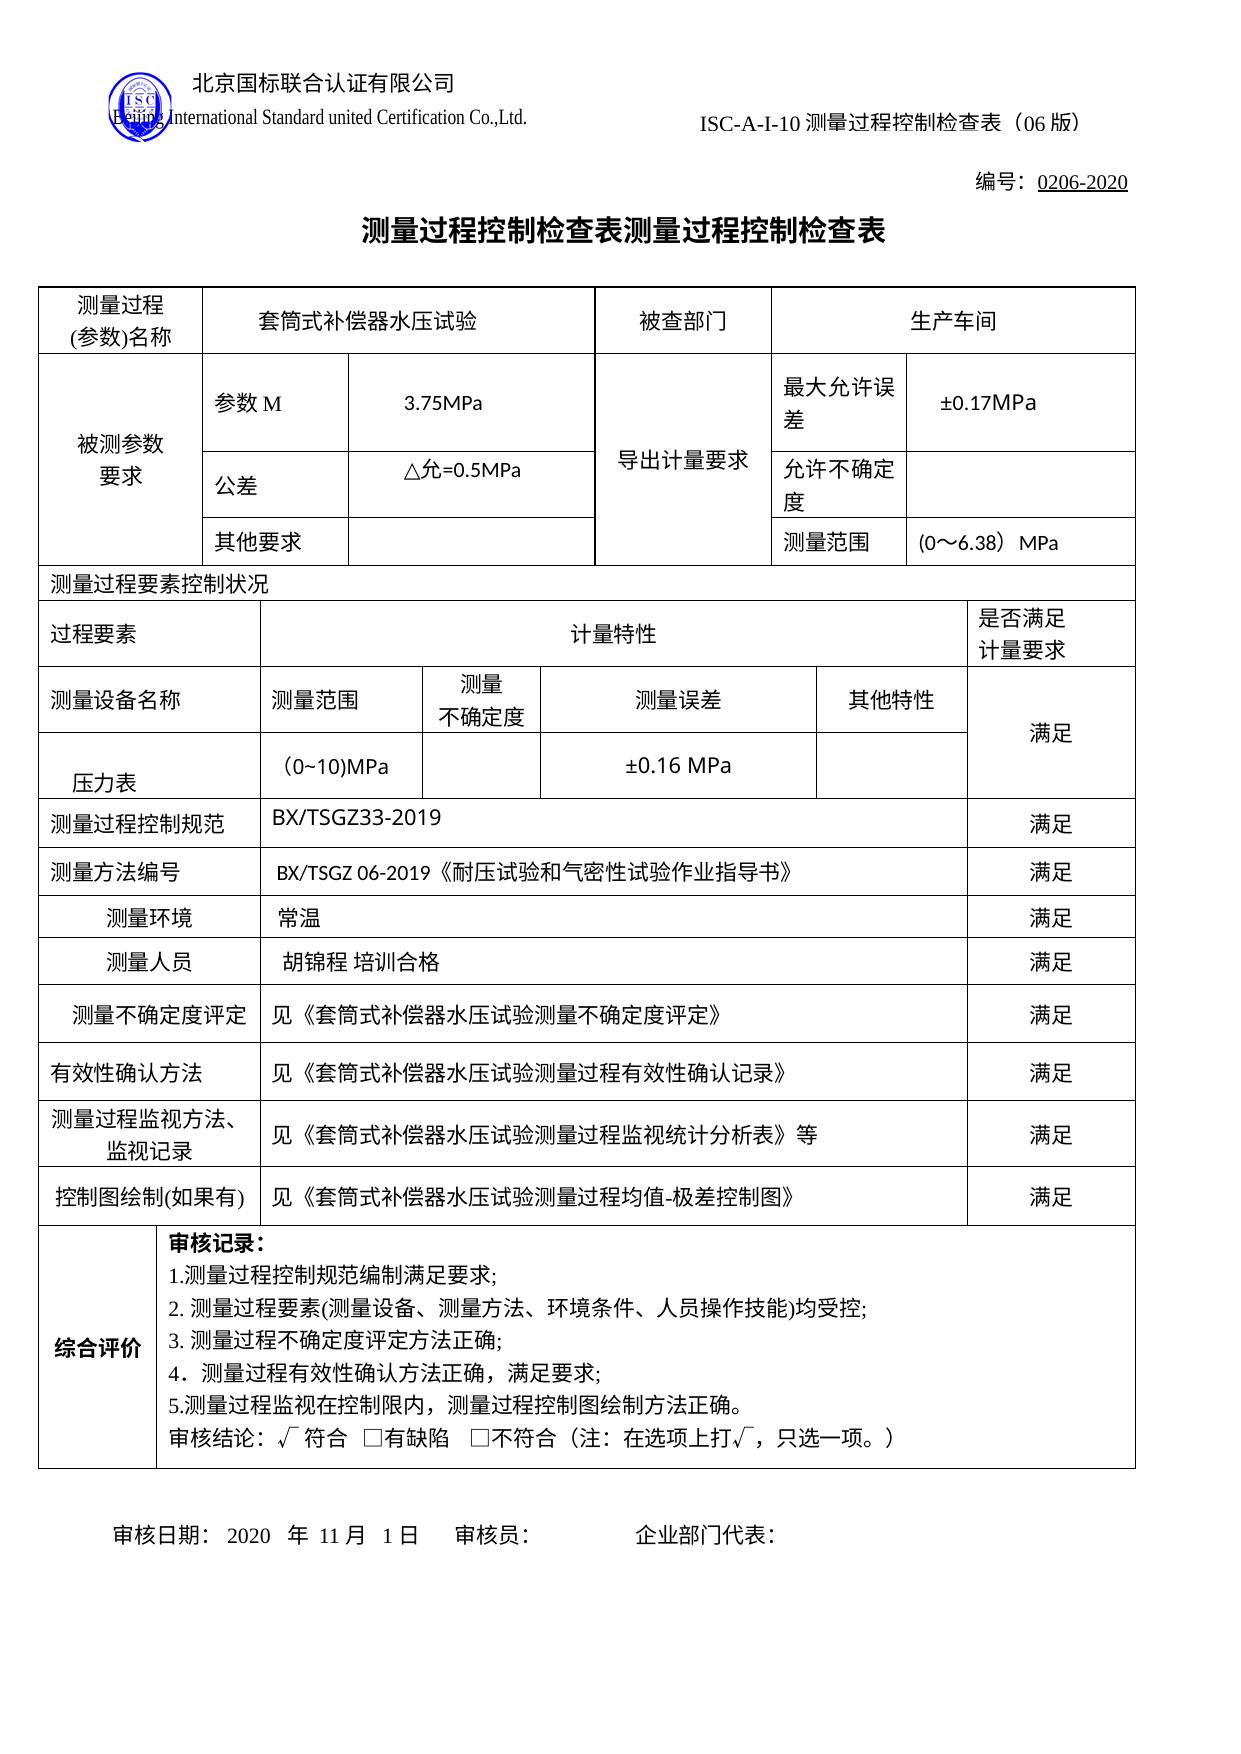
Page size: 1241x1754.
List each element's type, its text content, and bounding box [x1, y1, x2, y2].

table_cell 常温 [261, 896, 967, 937]
table_cell 胡锦程 培训合格 [261, 938, 967, 984]
table_cell 满足 [968, 667, 1135, 798]
table_cell 满足 [968, 1167, 1135, 1224]
table_cell 测量方法编号 [39, 848, 260, 895]
table_cell 满足 [968, 985, 1135, 1042]
table_cell 满足 [968, 848, 1135, 895]
table_cell 过程要素 [39, 601, 260, 666]
table_cell 测量环境 [39, 896, 260, 937]
table_cell 见《套筒式补偿器水压试验测量过程均值-极差控制图》 [261, 1167, 967, 1224]
table_cell [349, 518, 594, 564]
table_cell (0～6.38）MPa [907, 518, 1135, 564]
table_cell 导出计量要求 [596, 354, 771, 564]
table_cell 法测量不确定度评定 [39, 985, 260, 1042]
table_cell BX/TSGZ33-2019 [261, 799, 967, 847]
table_cell 测量过程监视方法、 监视记录 [39, 1101, 260, 1166]
table_cell 最大允许误差 [772, 354, 906, 451]
table_cell [423, 733, 540, 798]
table_cell 控制图绘制(如果有) [39, 1167, 260, 1224]
table_cell ±0.17MPa [907, 354, 1135, 451]
table_cell 计量特性 [261, 601, 967, 666]
table_cell 满足 [968, 896, 1135, 937]
table_cell 压力表 [39, 733, 260, 798]
table_cell BX/TSGZ 06-2019《耐压试验和气密性试验作业指导书》 [261, 848, 967, 895]
table_cell 测量过程要素控制状况 [39, 566, 1135, 599]
table_cell 满足 [968, 1043, 1135, 1100]
table_cell △允=0.5MPa [349, 452, 594, 517]
table_cell 满足 [968, 938, 1135, 984]
text 测量过程控制检查表测量过程控制检查表 [112, 196, 1128, 261]
text 审核日期： 2020 年 11 月 1 日 审核员： 企业部门代表： [112, 1517, 1128, 1550]
table_cell 公差 [203, 452, 348, 517]
table_header 测量过程 (参数)名称 [39, 288, 202, 352]
table_cell [907, 452, 1135, 517]
table_cell 其他要求 [203, 518, 348, 564]
table_cell 参数M [203, 354, 348, 451]
table_cell 测量过程控制规范 [39, 799, 260, 847]
table_cell 测量误差 [541, 667, 816, 732]
table_cell 综合评价 [39, 1226, 156, 1467]
table_cell [817, 733, 967, 798]
table_cell 测量范围 [261, 667, 422, 732]
table_cell 见《套筒式补偿器水压试验测量过程监视统计分析表》等 [261, 1101, 967, 1166]
table_cell 3.75MPa [349, 354, 594, 451]
table_cell 测量范围 [772, 518, 906, 564]
table_header 被查部门 [596, 288, 771, 352]
table_cell 测量人员 [39, 938, 260, 984]
table_cell 见《套筒式补偿器水压试验测量过程有效性确认记录》 [261, 1043, 967, 1100]
table_cell 审核记录： 1.测量过程控制规范编制满足要求; 2. 测量过程要素(测量设备、测量方法、环境条件、人员操作技能)均受控; 3. 测量过程不确定度评定方法正确; 4．测量过程有效性确认方法正确，满足要求; 5.测量过程监视在控制限内，测量过程控制图绘制方法正确。 审核结论：√ 符合 □有缺陷 □不符合（注：在选项上打√，只选一项。） [157, 1226, 1135, 1467]
table_cell 满足 [968, 1101, 1135, 1166]
picture [107, 72, 171, 141]
table_cell 见《套筒式补偿器水压试验测量不确定度评定》 [261, 985, 967, 1042]
table_cell 允许不确定度 [772, 452, 906, 517]
text 编号：0206-2020 [112, 164, 1128, 196]
table_cell ±0.16 MPa [541, 733, 816, 798]
table_cell 被测参数 要求 [39, 354, 202, 564]
table_cell 测量 不确定度 [423, 667, 540, 732]
table_cell 是否满足 计量要求 [968, 601, 1135, 666]
table_header 套筒式补偿器水压试验 [203, 288, 594, 352]
table_cell 测量设备名称 [39, 667, 260, 732]
table_cell 满足 [968, 799, 1135, 847]
table_header 生产车间 [772, 288, 1135, 352]
table_cell 有效性确认方法 [39, 1043, 260, 1100]
table_cell 其他特性 [817, 667, 967, 732]
table_cell （0~10)MPa [261, 733, 422, 798]
